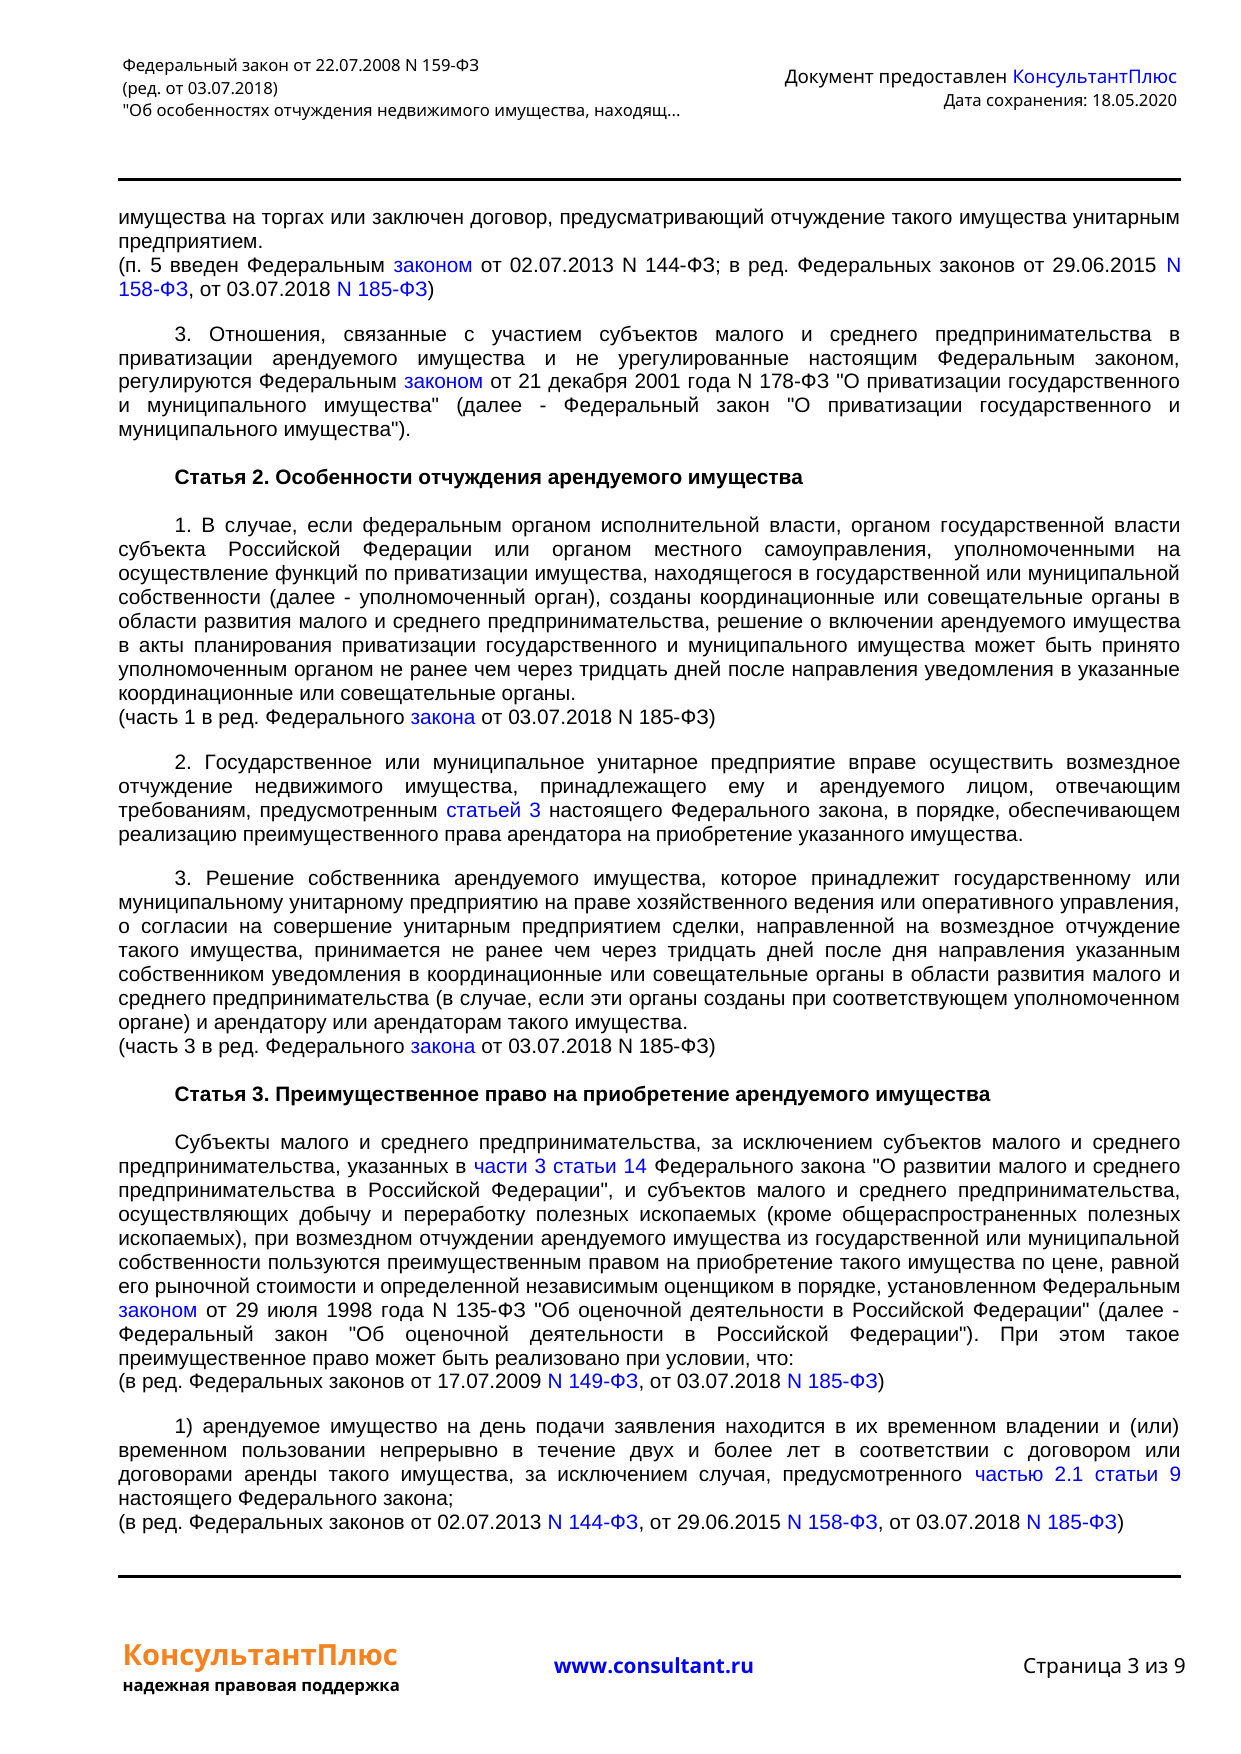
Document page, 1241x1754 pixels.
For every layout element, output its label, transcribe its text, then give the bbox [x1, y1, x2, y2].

text 3. Отношения, связанные с участием субъектов малого и среднего предпринимательства в приватизации арендуемого имущества и не урегулированные настоящим Федеральным законом, регулируются Федеральным законом от 21 декабря 2001 года N 178-ФЗ "О приватизации государственного и муниципального имущества" (далее - Федеральный закон "О приватизации государственного и муниципального имущества"). [118, 321, 1181, 441]
text (в ред. Федеральных законов от 17.07.2009 N 149-ФЗ, от 03.07.2018 N 185-ФЗ) [118, 1369, 1181, 1393]
title Статья 2. Особенности отчуждения арендуемого имущества [118, 465, 1181, 489]
text 1) арендуемое имущество на день подачи заявления находится в их временном владении и (или) временном пользовании непрерывно в течение двух и более лет в соответствии с договором или договорами аренды такого имущества, за исключением случая, предусмотренного частью 2.1 статьи 9 настоящего Федерального закона; [118, 1414, 1181, 1510]
text (п. 5 введен Федеральным законом от 02.07.2013 N 144-ФЗ; в ред. Федеральных законов от 29.06.2015 N 158-ФЗ, от 03.07.2018 N 185-ФЗ) [118, 253, 1181, 301]
text (часть 3 в ред. Федерального закона от 03.07.2018 N 185-ФЗ) [118, 1034, 1181, 1058]
text Субъекты малого и среднего предпринимательства, за исключением субъектов малого и среднего предпринимательства, указанных в части 3 статьи 14 Федерального закона "О развитии малого и среднего предпринимательства в Российской Федерации", и субъектов малого и среднего предпринимательства, осуществляющих добычу и переработку полезных ископаемых (кроме общераспространенных полезных ископаемых), при возмездном отчуждении арендуемого имущества из государственной или муниципальной собственности пользуются преимущественным правом на приобретение такого имущества по цене, равной его рыночной стоимости и определенной независимым оценщиком в порядке, установленном Федеральным законом от 29 июля 1998 года N 135-ФЗ "Об оценочной деятельности в Российской Федерации" (далее - Федеральный закон "Об оценочной деятельности в Российской Федерации"). При этом такое преимущественное право может быть реализовано при условии, что: [118, 1130, 1181, 1369]
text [118, 205, 1181, 253]
text (в ред. Федеральных законов от 02.07.2013 N 144-ФЗ, от 29.06.2015 N 158-ФЗ, от 03.07.2018 N 185-ФЗ) [118, 1510, 1181, 1534]
text 3. Решение собственника арендуемого имущества, которое принадлежит государственному или муниципальному унитарному предприятию на праве хозяйственного ведения или оперативного управления, о согласии на совершение унитарным предприятием сделки, направленной на возмездное отчуждение такого имущества, принимается не ранее чем через тридцать дней после дня направления указанным собственником уведомления в координационные или совещательные органы в области развития малого и среднего предпринимательства (в случае, если эти органы созданы при соответствующем уполномоченном органе) и арендатору или арендаторам такого имущества. [118, 866, 1181, 1034]
text 1. В случае, если федеральным органом исполнительной власти, органом государственной власти субъекта Российской Федерации или органом местного самоуправления, уполномоченными на осуществление функций по приватизации имущества, находящегося в государственной или муниципальной собственности (далее - уполномоченный орган), созданы координационные или совещательные органы в области развития малого и среднего предпринимательства, решение о включении арендуемого имущества в акты планирования приватизации государственного и муниципального имущества может быть принято уполномоченным органом не ранее чем через тридцать дней после направления уведомления в указанные координационные или совещательные органы. [118, 513, 1181, 705]
title Статья 3. Преимущественное право на приобретение арендуемого имущества [118, 1082, 1181, 1106]
text (часть 1 в ред. Федерального закона от 03.07.2018 N 185-ФЗ) [118, 705, 1181, 729]
text 2. Государственное или муниципальное унитарное предприятие вправе осуществить возмездное отчуждение недвижимого имущества, принадлежащего ему и арендуемого лицом, отвечающим требованиям, предусмотренным статьей 3 настоящего Федерального закона, в порядке, обеспечивающем реализацию преимущественного права арендатора на приобретение указанного имущества. [118, 749, 1181, 845]
